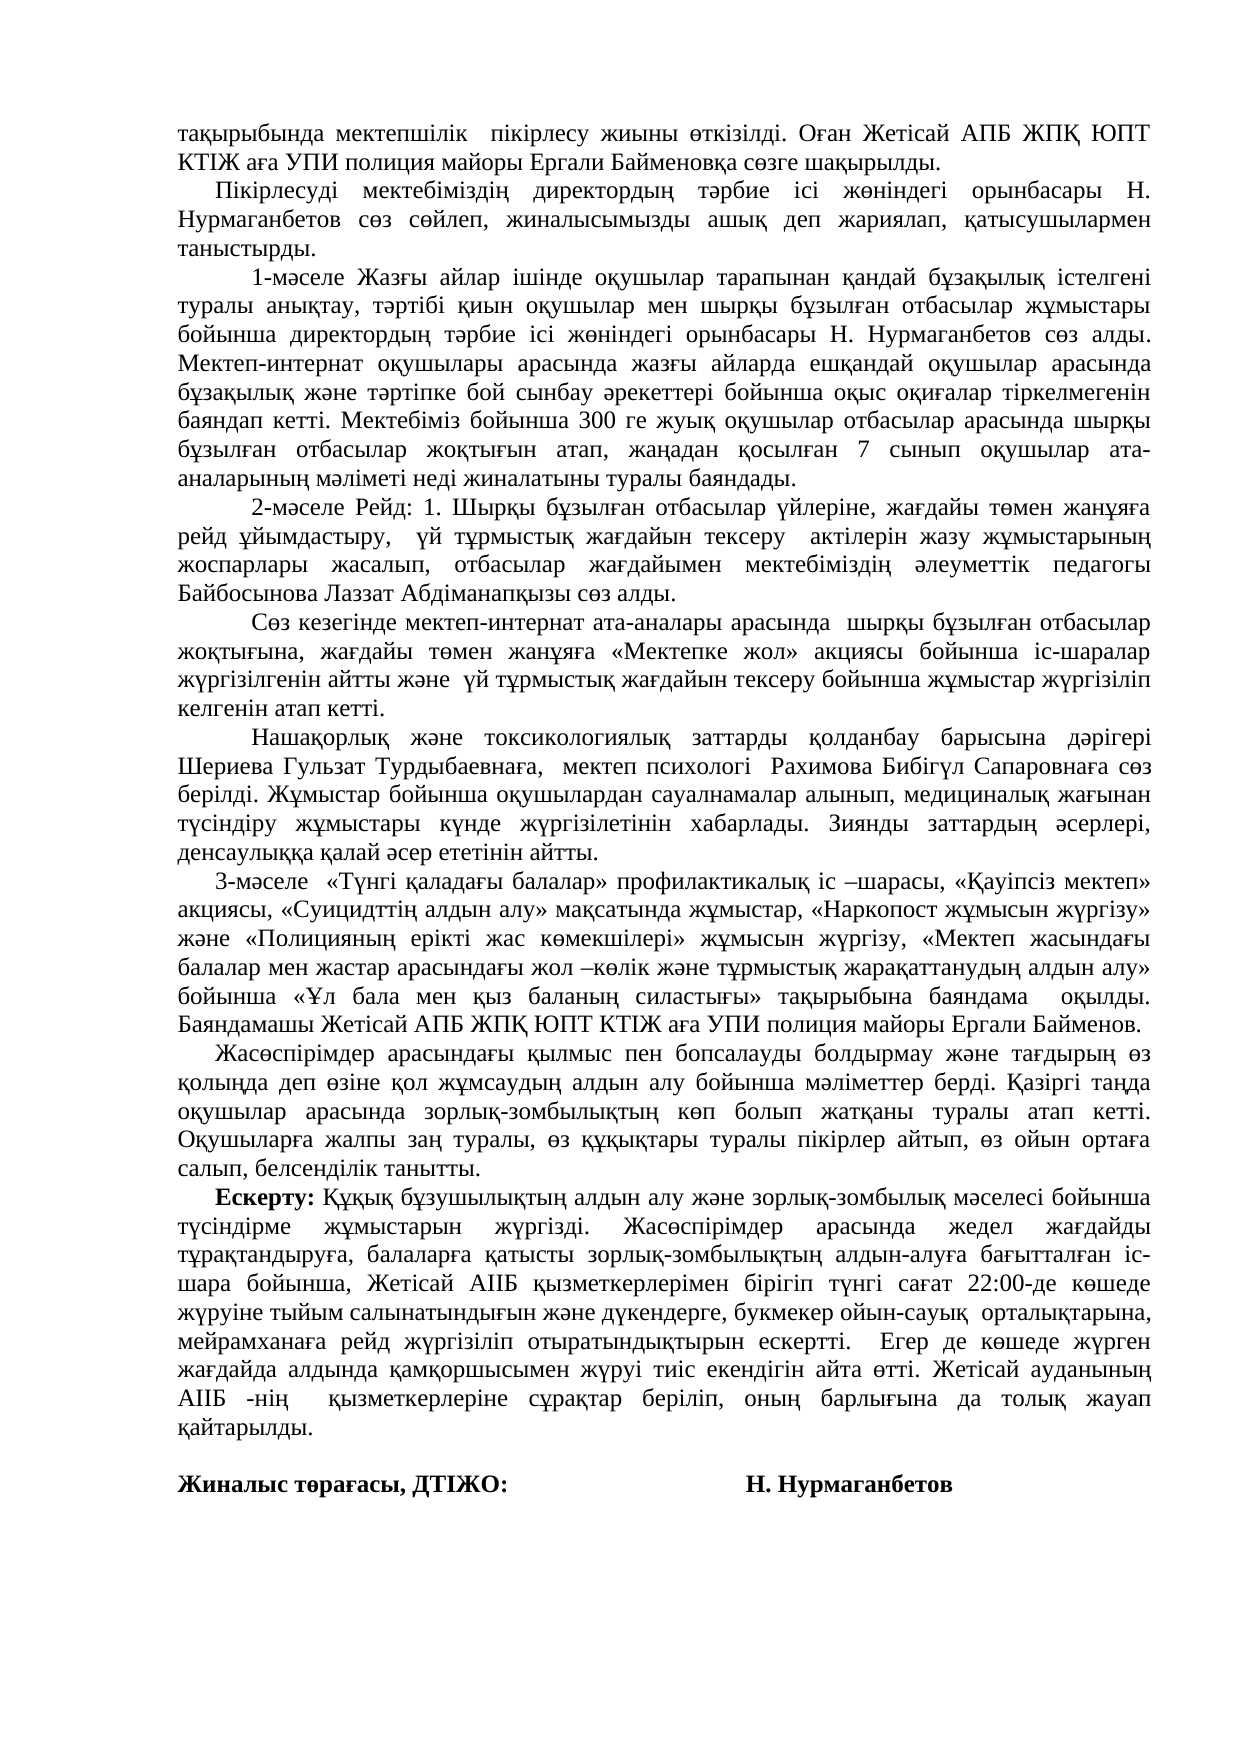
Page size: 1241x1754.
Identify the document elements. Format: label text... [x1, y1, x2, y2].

text 2-мәселе Рейд: 1. Шырқы бұзылған отбасылар үйлеріне, жағдайы төмен жанұяға рейд ұйымдастыру, үй тұрмыстық жағдайын тексеру актілерін жазу жұмыстарының жоспарлары жасалып, отбасылар жағдайымен мектебіміздің әлеуметтік педагогы Байбосынова Лаззат Абдіманапқызы сөз алды. [177, 492, 1152, 607]
text Ескерту: Құқық бұзушылықтың алдын алу және зорлық-зомбылық мәселесі бойынша түсіндірме жұмыстарын жүргізді. Жасөспірімдер арасында жедел жағдайды тұрақтандыруға, балаларға қатысты зорлық-зомбылықтың алдын-алуға бағытталған іс-шара бойынша, Жетісай АІІБ қызметкерлерімен бірігіп түнгі сағат 22:00-де көшеде жүруіне тыйым салынатындығын және дүкендерге, букмекер ойын-сауық орталықтарына, мейрамханаға рейд жүргізіліп отыратындықтырын ескертті. Егер де көшеде жүрген жағдайда алдында қамқоршысымен жүруі тиіс екендігін айта өтті. Жетісай ауданының АІІБ -нің қызметкерлеріне сұрақтар беріліп, оның барлығына да толық жауап қайтарылды. [177, 1182, 1152, 1441]
text Нашақорлық және токсикологиялық заттарды қолданбау барысына дәрігері Шериева Гульзат Турдыбаевнаға, мектеп психологі Рахимова Бибігүл Сапаровнаға сөз берілді. Жұмыстар бойынша оқушылардан сауалнамалар алынып, медициналық жағынан түсіндіру жұмыстары күнде жүргізілетінін хабарлады. Зиянды заттардың әсерлері, денсаулыққа қалай әсер ететінін айтты. [177, 722, 1152, 866]
text 1-мәселе Жазғы айлар ішінде оқушылар тарапынан қандай бұзақылық істелгені туралы анықтау, тәртібі қиын оқушылар мен шырқы бұзылған отбасылар жұмыстары бойынша директордың тәрбие ісі жөніндегі орынбасары Н. Нурмаганбетов сөз алды. Мектеп-интернат оқушылары арасында жазғы айларда ешқандай оқушылар арасында бұзақылық және тәртіпке бой сынбау әрекеттері бойынша оқыс оқиғалар тіркелмегенін баяндап кетті. Мектебіміз бойынша 300 ге жуық оқушылар отбасылар арасында шырқы бұзылған отбасылар жоқтығын атап, жаңадан қосылған 7 сынып оқушылар ата-аналарының мәліметі неді жиналатыны туралы баяндады. [177, 262, 1152, 492]
text Сөз кезегінде мектеп-интернат ата-аналары арасында шырқы бұзылған отбасылар жоқтығына, жағдайы төмен жанұяға «Мектепке жол» акциясы бойынша іс-шаралар жүргізілгенін айтты және үй тұрмыстық жағдайын тексеру бойынша жұмыстар жүргізіліп келгенін атап кетті. [177, 607, 1152, 722]
text Пікірлесуді мектебіміздің директордың тәрбие ісі жөніндегі орынбасары Н. Нурмаганбетов сөз сөйлеп, жиналысымызды ашық деп жариялап, қатысушылармен таныстырды. [177, 176, 1152, 262]
text Жасөспірімдер арасындағы қылмыс пен бопсалауды болдырмау және тағдырың өз қолыңда деп өзіне қол жұмсаудың алдын алу бойынша мәліметтер берді. Қазіргі таңда оқушылар арасында зорлық-зомбылықтың көп болып жатқаны туралы атап кетті. Оқушыларға жалпы заң туралы, өз құқықтары туралы пікірлер айтып, өз ойын ортаға салып, белсенділік танытты. [177, 1038, 1152, 1182]
list 3-мәселе «Түнгі қаладағы балалар» профилактикалық іс –шарасы, «Қауіпсіз мектеп» акциясы, «Суицидттің алдын алу» мақсатында жұмыстар, «Наркопост жұмысын жүргізу» және «Полицияның ерікті жас көмекшілері» жұмысын жүргізу, «Мектеп жасындағы балалар мен жастар арасындағы жол –көлік және тұрмыстық жарақаттанудың алдын алу» бойынша «Ұл бала мен қыз баланың силастығы» тақырыбына баяндама оқылды. Баяндамашы Жетісай АПБ ЖПҚ ЮПТ КТІЖ аға УПИ полиция майоры Ергали Байменов. [177, 866, 1152, 1038]
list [177, 118, 1152, 176]
text Жиналыс төрағасы, ДТІЖО: Н. Нурмаганбетов [177, 1469, 1152, 1498]
